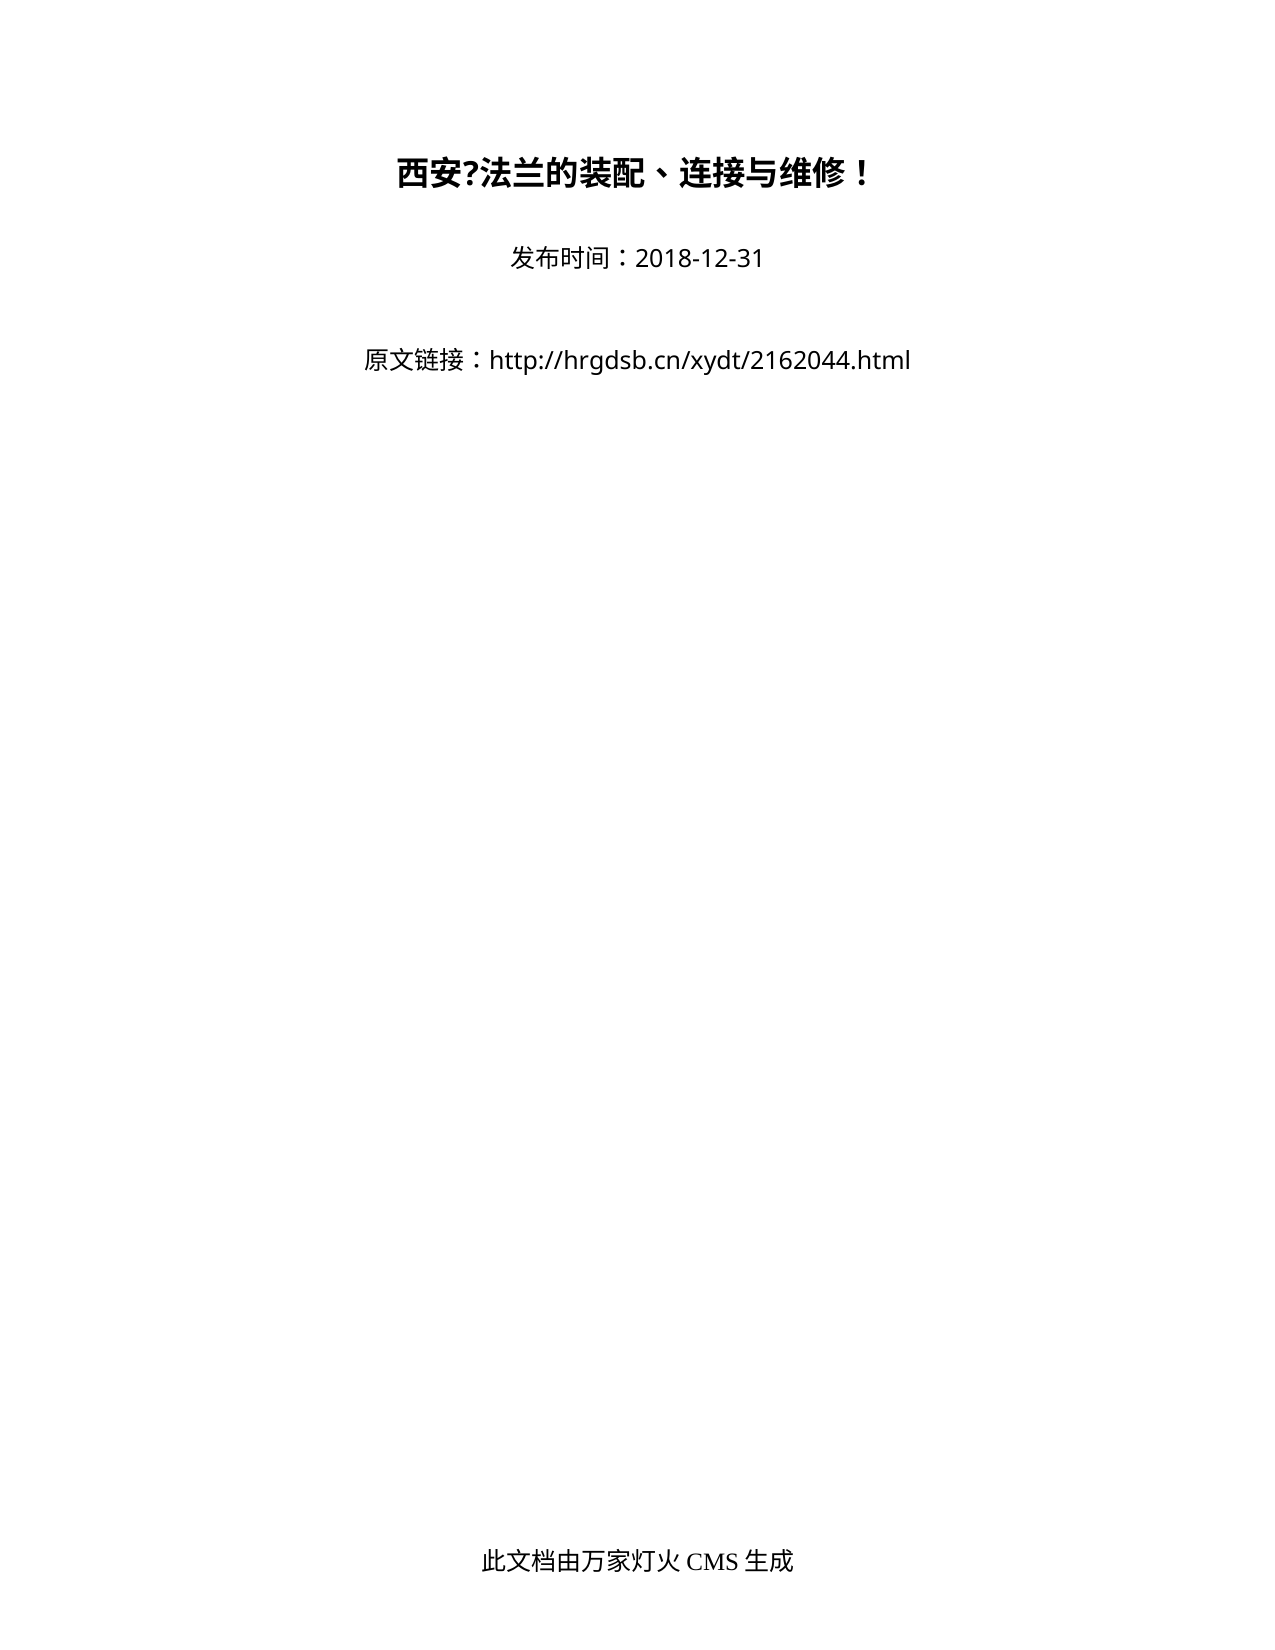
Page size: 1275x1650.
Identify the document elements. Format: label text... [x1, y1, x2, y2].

text 发布时间：2018-12-31 [187, 241, 1087, 275]
text 原文链接：http://hrgdsb.cn/xydt/2162044.html [187, 343, 1087, 377]
text 西安?法兰的装配、连接与维修！ [187, 150, 1087, 195]
